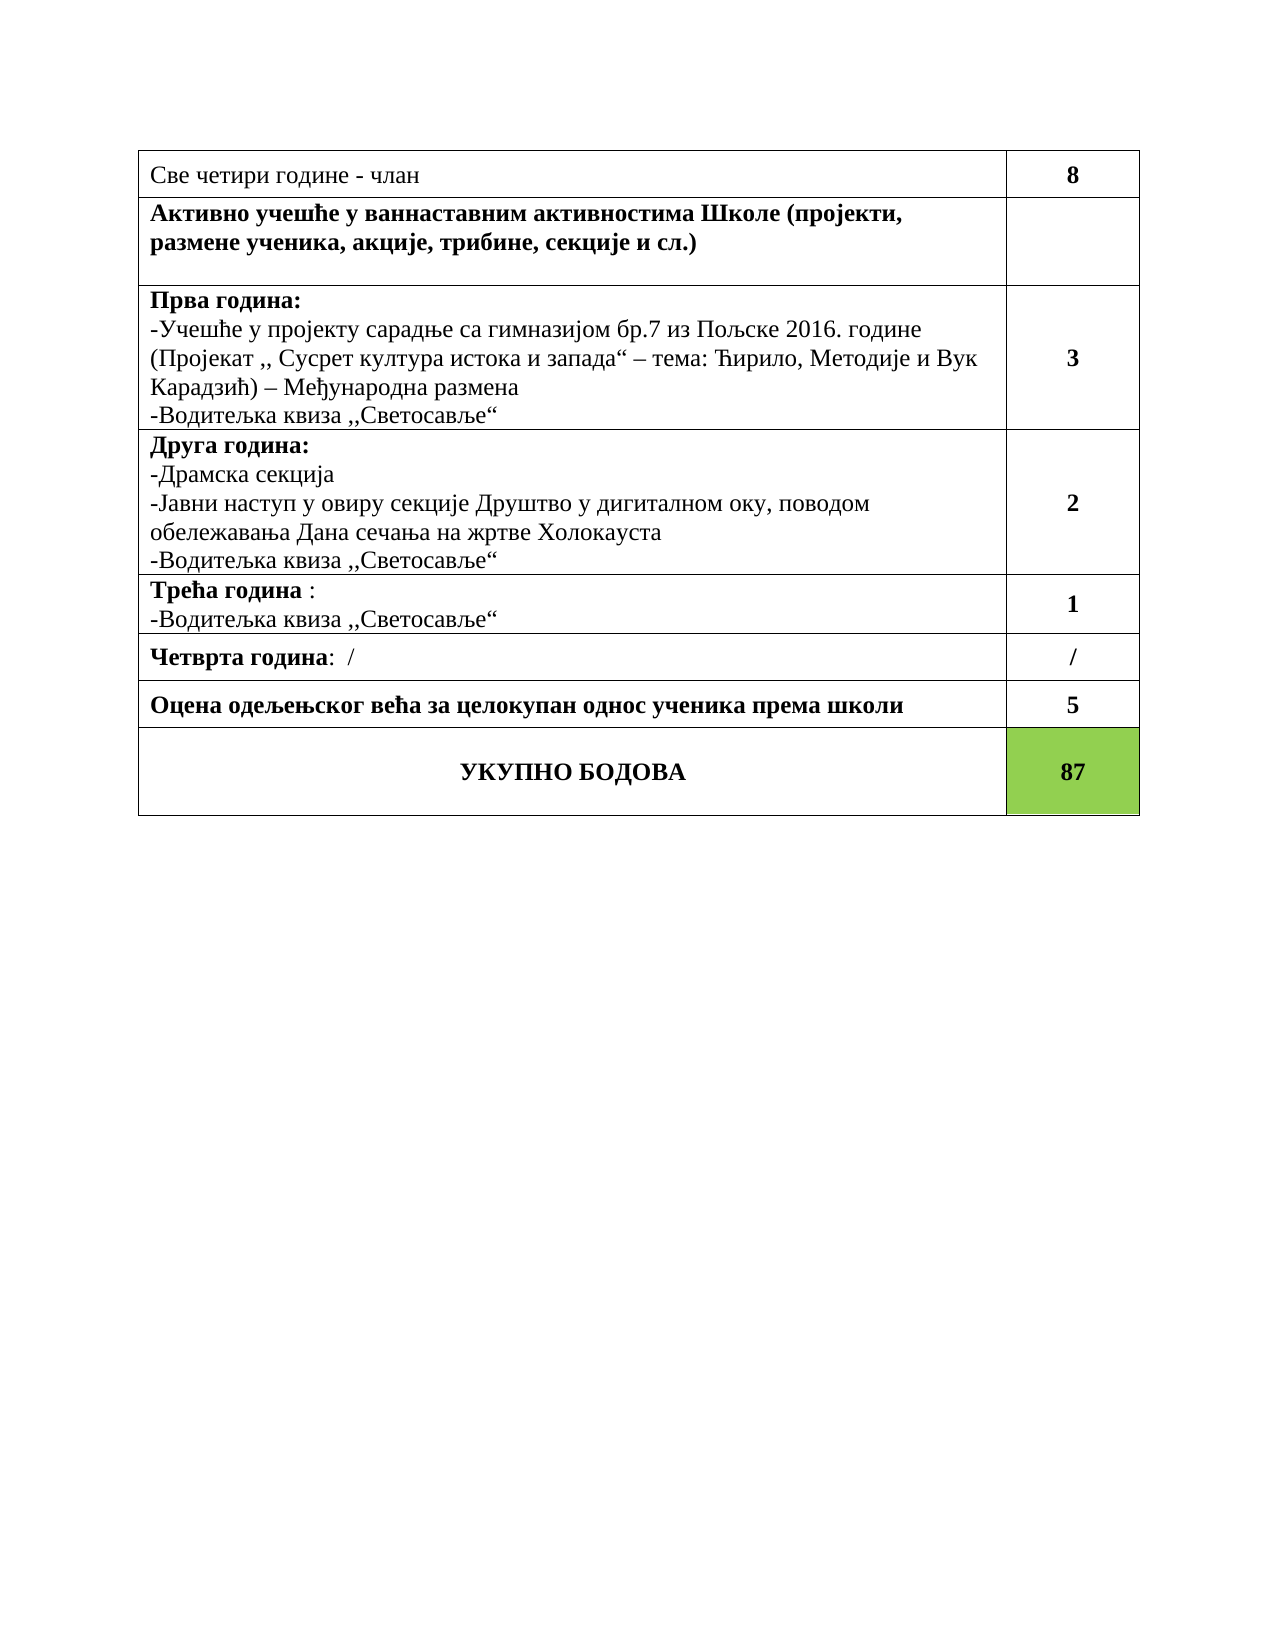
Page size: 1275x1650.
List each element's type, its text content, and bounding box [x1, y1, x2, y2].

table_cell [1007, 198, 1139, 284]
table_cell Прва година: -Учешће у пројекту сарадње са гимназијом бр.7 из Пољске 2016. године (Пројекат ,, Сусрет култура истока и запада“ – тема: Ћирило, Методије и Вук Карадзић) – Међународна размена -Водитељка квиза ,,Светосавље“ [139, 286, 1006, 429]
table_cell 8 [1007, 151, 1139, 197]
table_cell 5 [1007, 681, 1139, 727]
table_cell Четврта година: / [139, 634, 1006, 680]
table_cell / [1007, 634, 1139, 680]
table_cell Друга година: -Драмска секција -Јавни наступ у овиру секције Друштво у дигиталном оку, поводом обележавања Дана сечања на жртве Холокауста -Водитељка квиза ,,Светосавље“ [139, 430, 1006, 574]
table_cell 1 [1007, 575, 1139, 633]
table_cell 2 [1007, 430, 1139, 574]
table_cell Оцена одељењског већа за целокупан однос ученика према школи [139, 681, 1006, 727]
table_cell Све четири године - члан [139, 151, 1006, 197]
table_cell УКУПНО БОДОВА [139, 728, 1006, 814]
table_cell 3 [1007, 286, 1139, 429]
table_cell Трећа година : -Водитељка квиза ,,Светосавље“ [139, 575, 1006, 633]
table_cell Активно учешће у ваннаставним активностима Школе (пројекти, размене ученика, акције, трибине, секције и сл.) [139, 198, 1006, 284]
table_cell 87 [1007, 728, 1139, 814]
